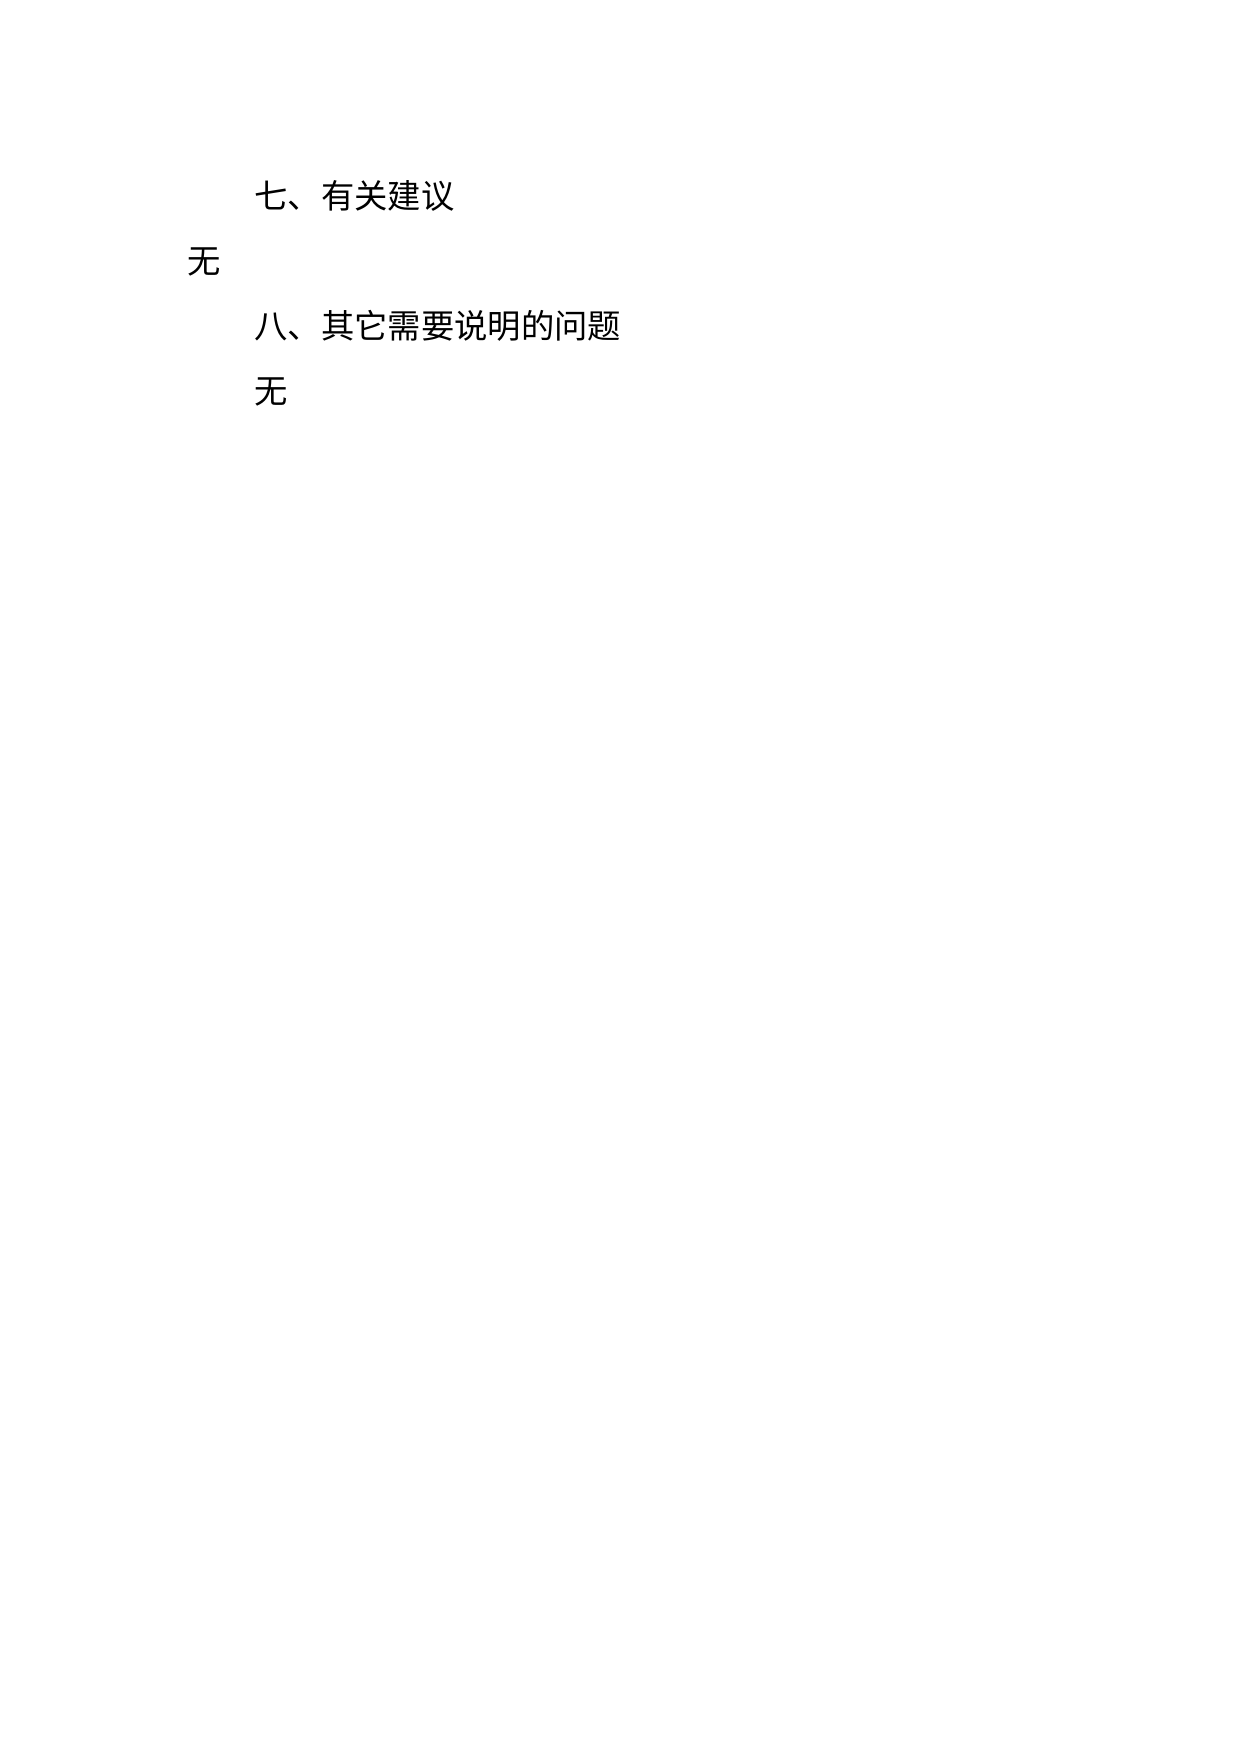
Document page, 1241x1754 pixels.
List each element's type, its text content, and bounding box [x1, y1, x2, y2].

list 无 [187, 227, 1053, 292]
text 无 [187, 357, 1053, 422]
list 七、有关建议 [187, 162, 1053, 227]
text 八、其它需要说明的问题 [187, 292, 1053, 357]
